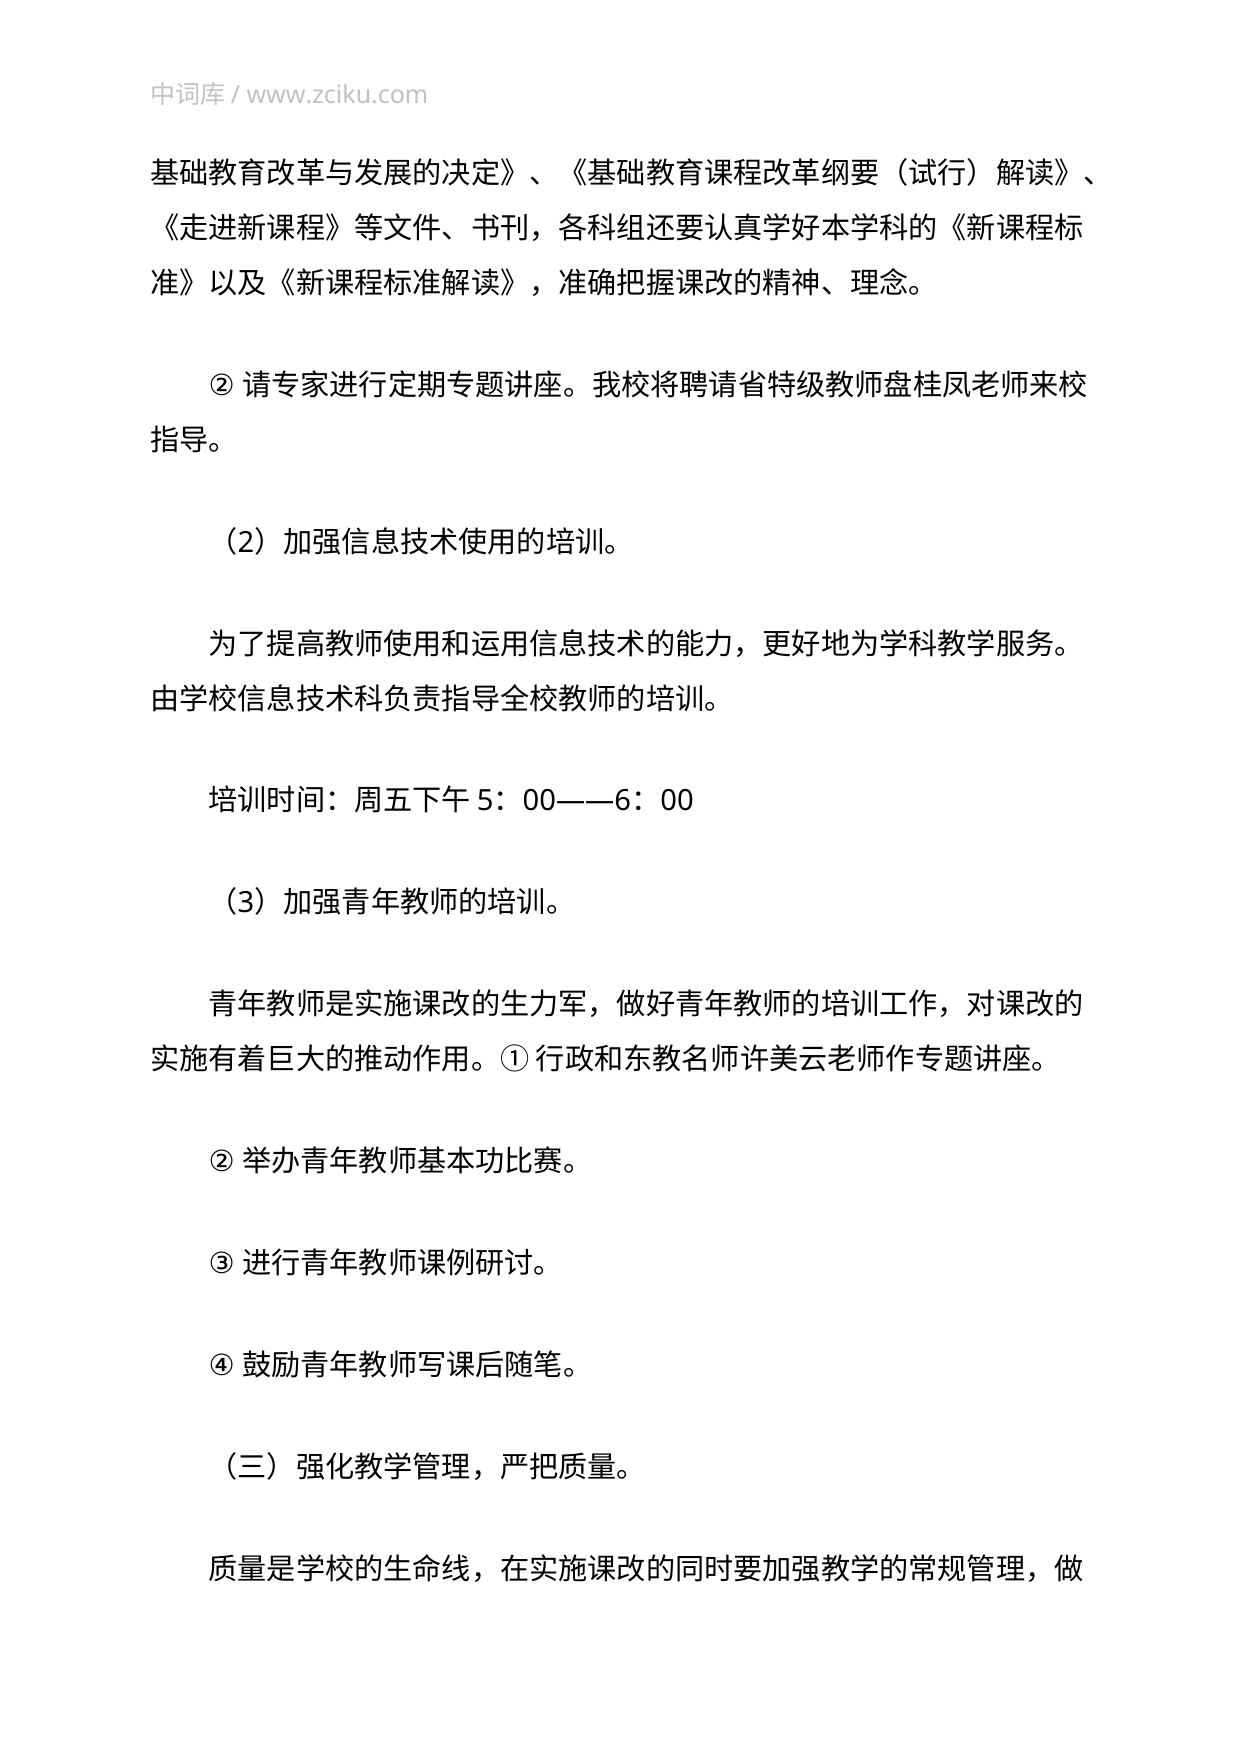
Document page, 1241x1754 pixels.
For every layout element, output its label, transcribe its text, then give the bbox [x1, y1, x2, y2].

text 青年教师是实施课改的生力军，做好青年教师的培训工作，对课改的实施有着巨大的推动作用。① 行政和东教名师许美云老师作专题讲座。 [150, 981, 1090, 1078]
text ② 举办青年教师基本功比赛。 [150, 1138, 1090, 1180]
text （三）强化教学管理，严把质量。 [150, 1443, 1090, 1486]
text 培训时间：周五下午5：00——6：00 [150, 777, 1090, 819]
text ③ 进行青年教师课例研讨。 [150, 1239, 1090, 1282]
text ④ 鼓励青年教师写课后随笔。 [150, 1342, 1090, 1384]
text （3）加强青年教师的培训。 [150, 879, 1090, 921]
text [150, 150, 1090, 302]
text 为了提高教师使用和运用信息技术的能力，更好地为学科教学服务。由学校信息技术科负责指导全校教师的培训。 [150, 620, 1090, 717]
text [150, 1545, 1090, 1588]
text （2）加强信息技术使用的培训。 [150, 518, 1090, 561]
text ② 请专家进行定期专题讲座。我校将聘请省特级教师盘桂凤老师来校指导。 [150, 362, 1090, 459]
